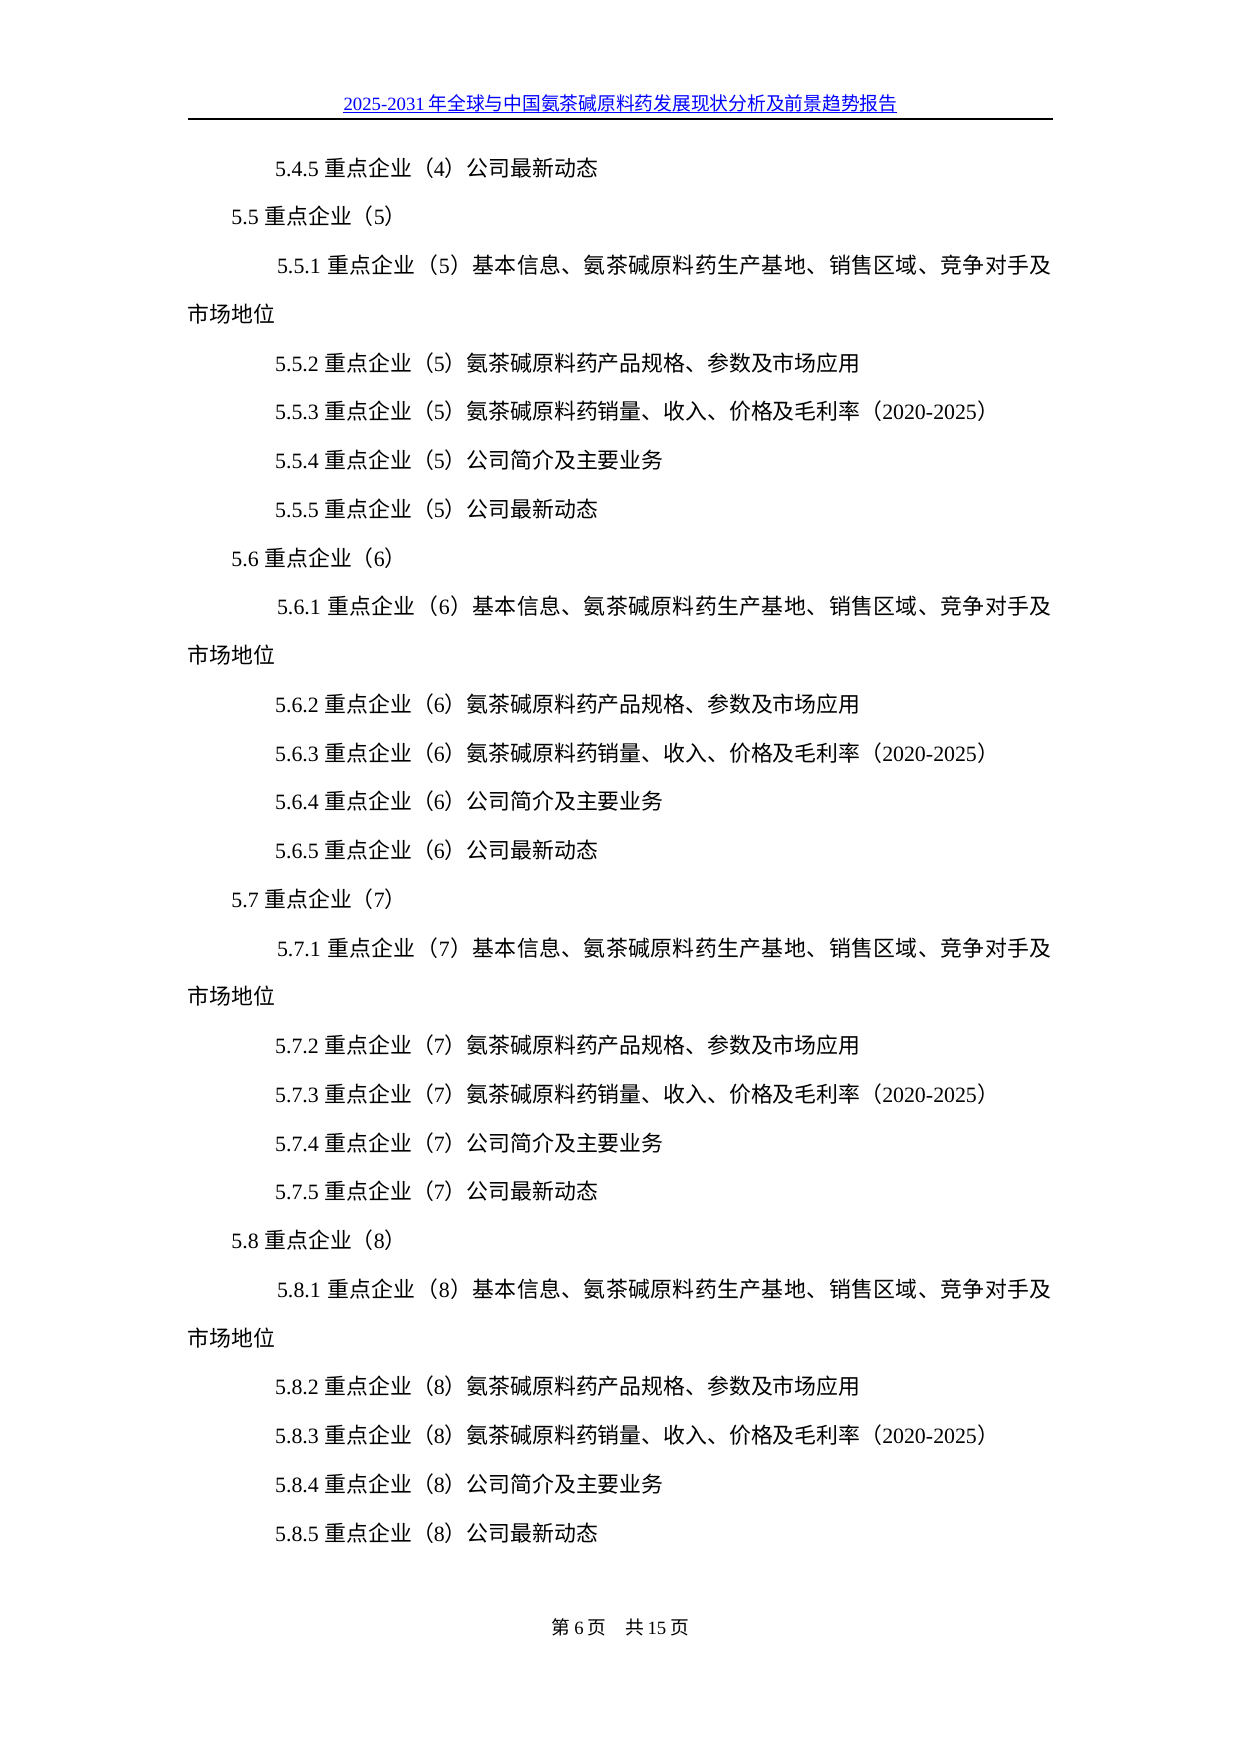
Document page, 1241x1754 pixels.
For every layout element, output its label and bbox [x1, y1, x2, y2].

text [187, 150, 1053, 1548]
